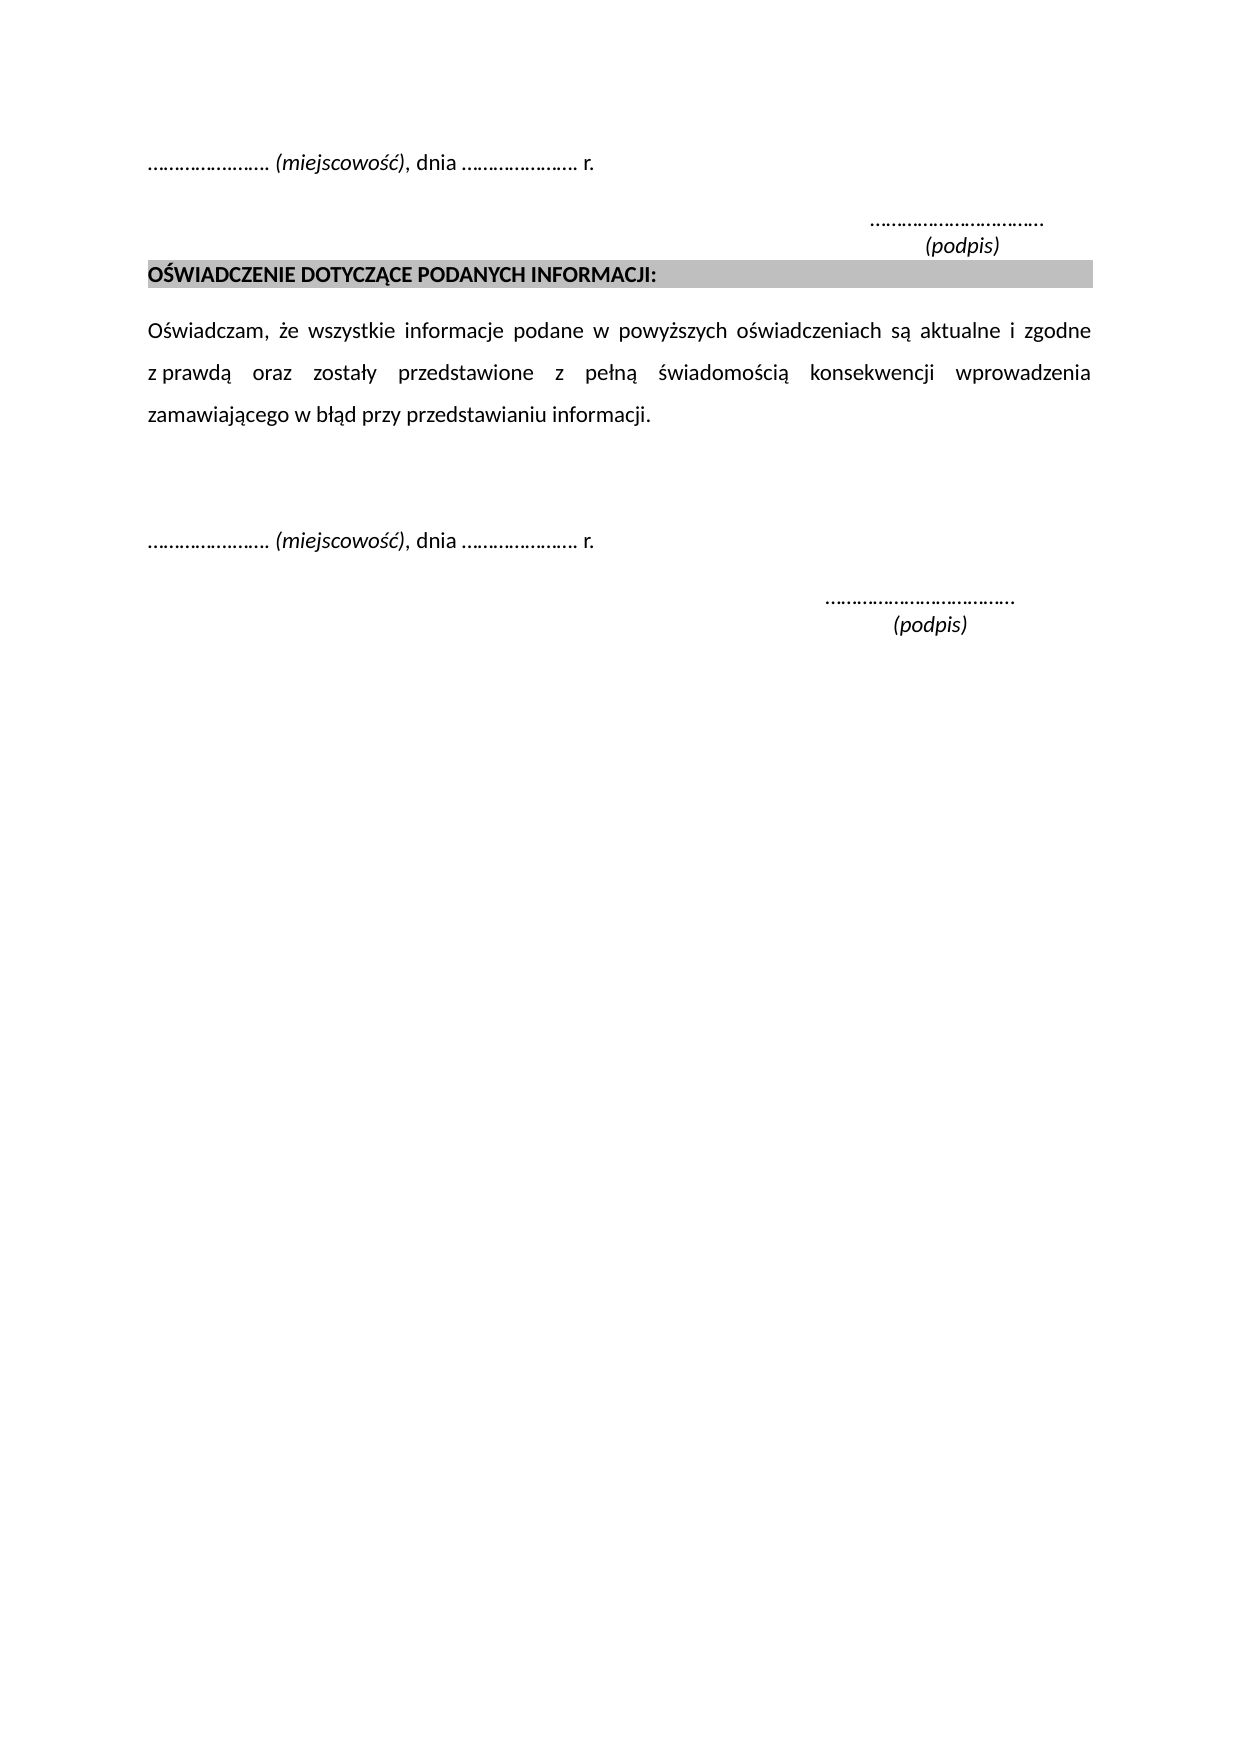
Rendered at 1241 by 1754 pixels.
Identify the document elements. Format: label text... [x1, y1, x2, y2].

text …………………………… [148, 204, 1093, 232]
text OŚWIADCZENIE DOTYCZĄCE PODANYCH INFORMACJI: [148, 260, 1093, 288]
text …………….……. (miejscowość), dnia …………………. r. [148, 148, 1093, 176]
text …………….……. (miejscowość), dnia …………………. r. [148, 526, 1093, 554]
text (podpis) [148, 611, 1093, 638]
text ……………………………… [148, 554, 1093, 611]
text (podpis) [738, 232, 1093, 260]
text Oświadczam, że wszystkie informacje podane w powyższych oświadczeniach są aktualne i zgodne z prawdą oraz zostały przedstawione z pełną świadomością konsekwencji wprowadzenia zamawiającego w błąd przy przedstawianiu informacji. [148, 316, 1093, 428]
